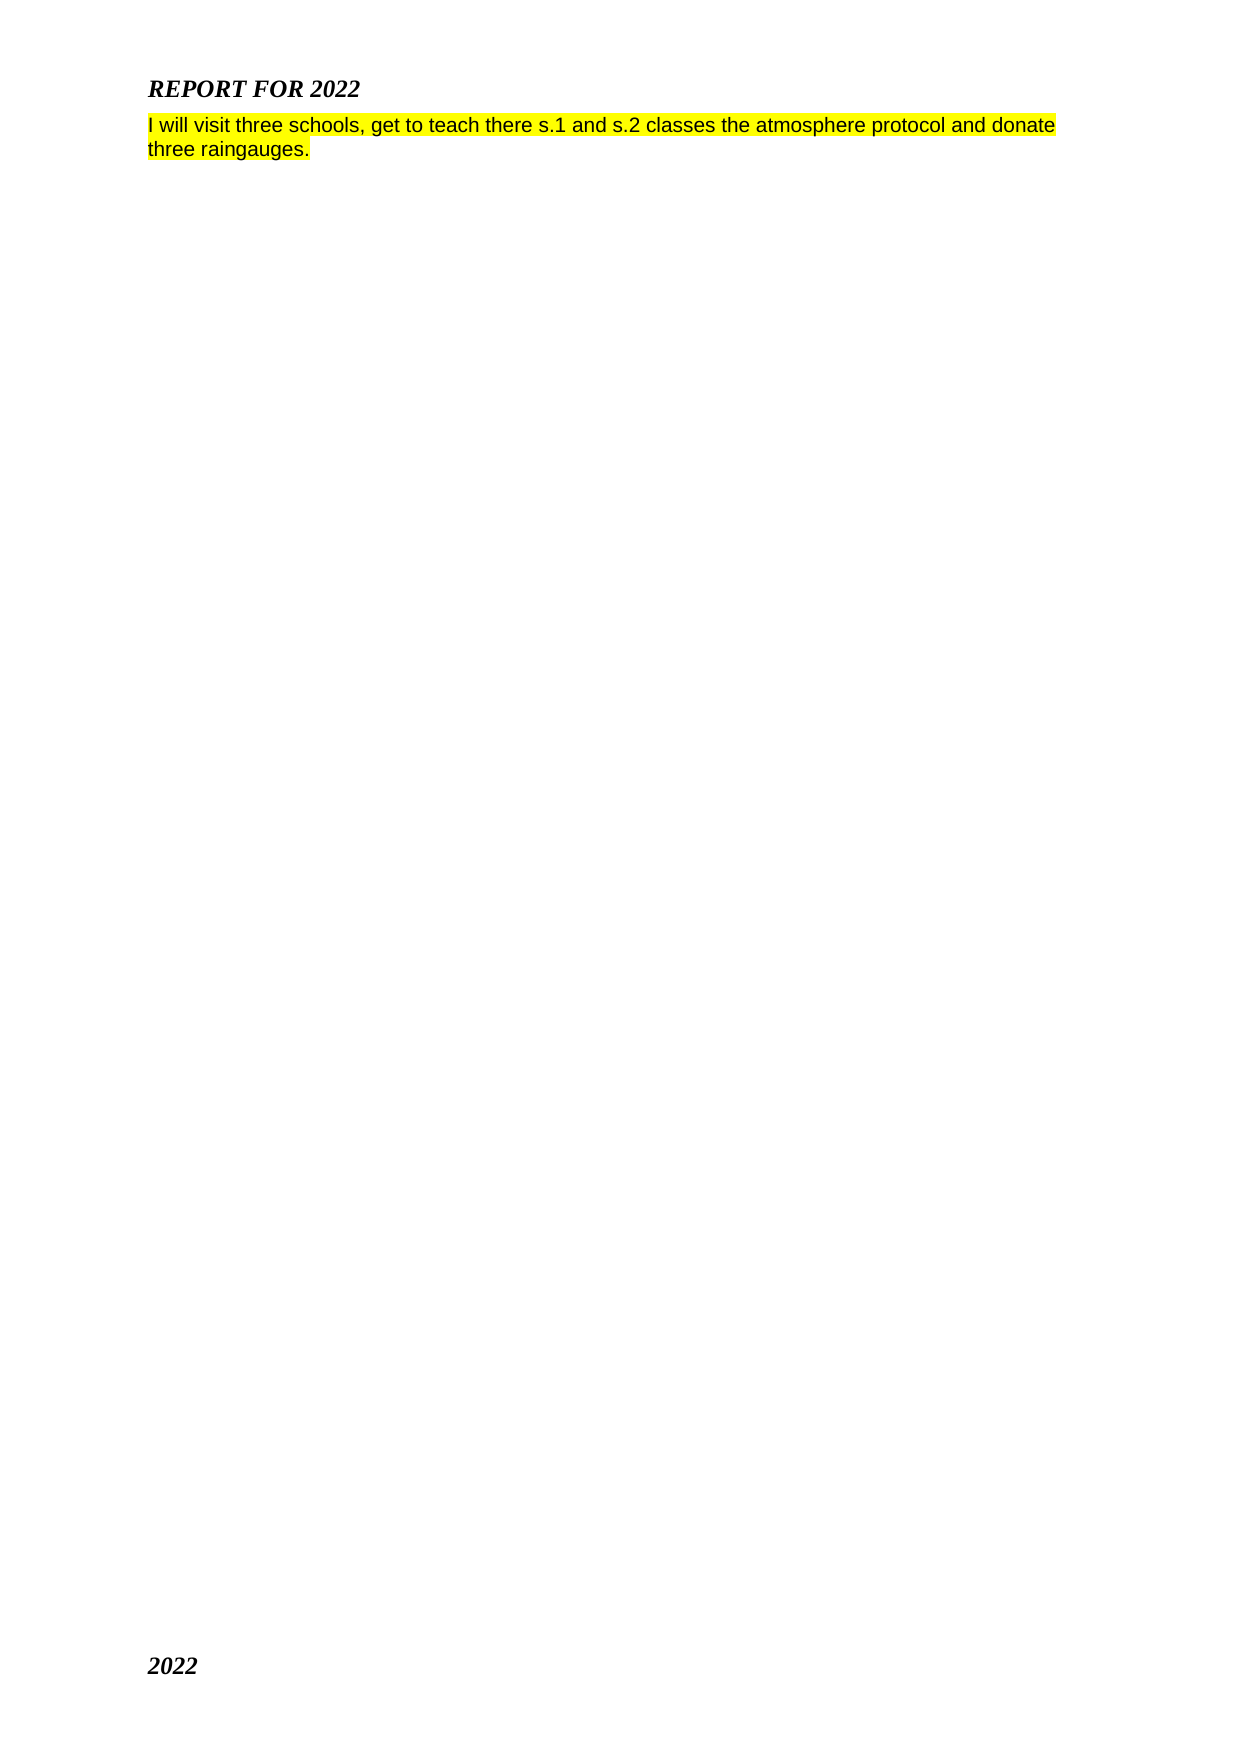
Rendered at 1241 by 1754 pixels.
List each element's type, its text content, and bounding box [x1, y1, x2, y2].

text I will visit three schools, get to teach there s.1 and s.2 classes the atmosphere protocol and donate three raingauges. [148, 112, 1093, 160]
